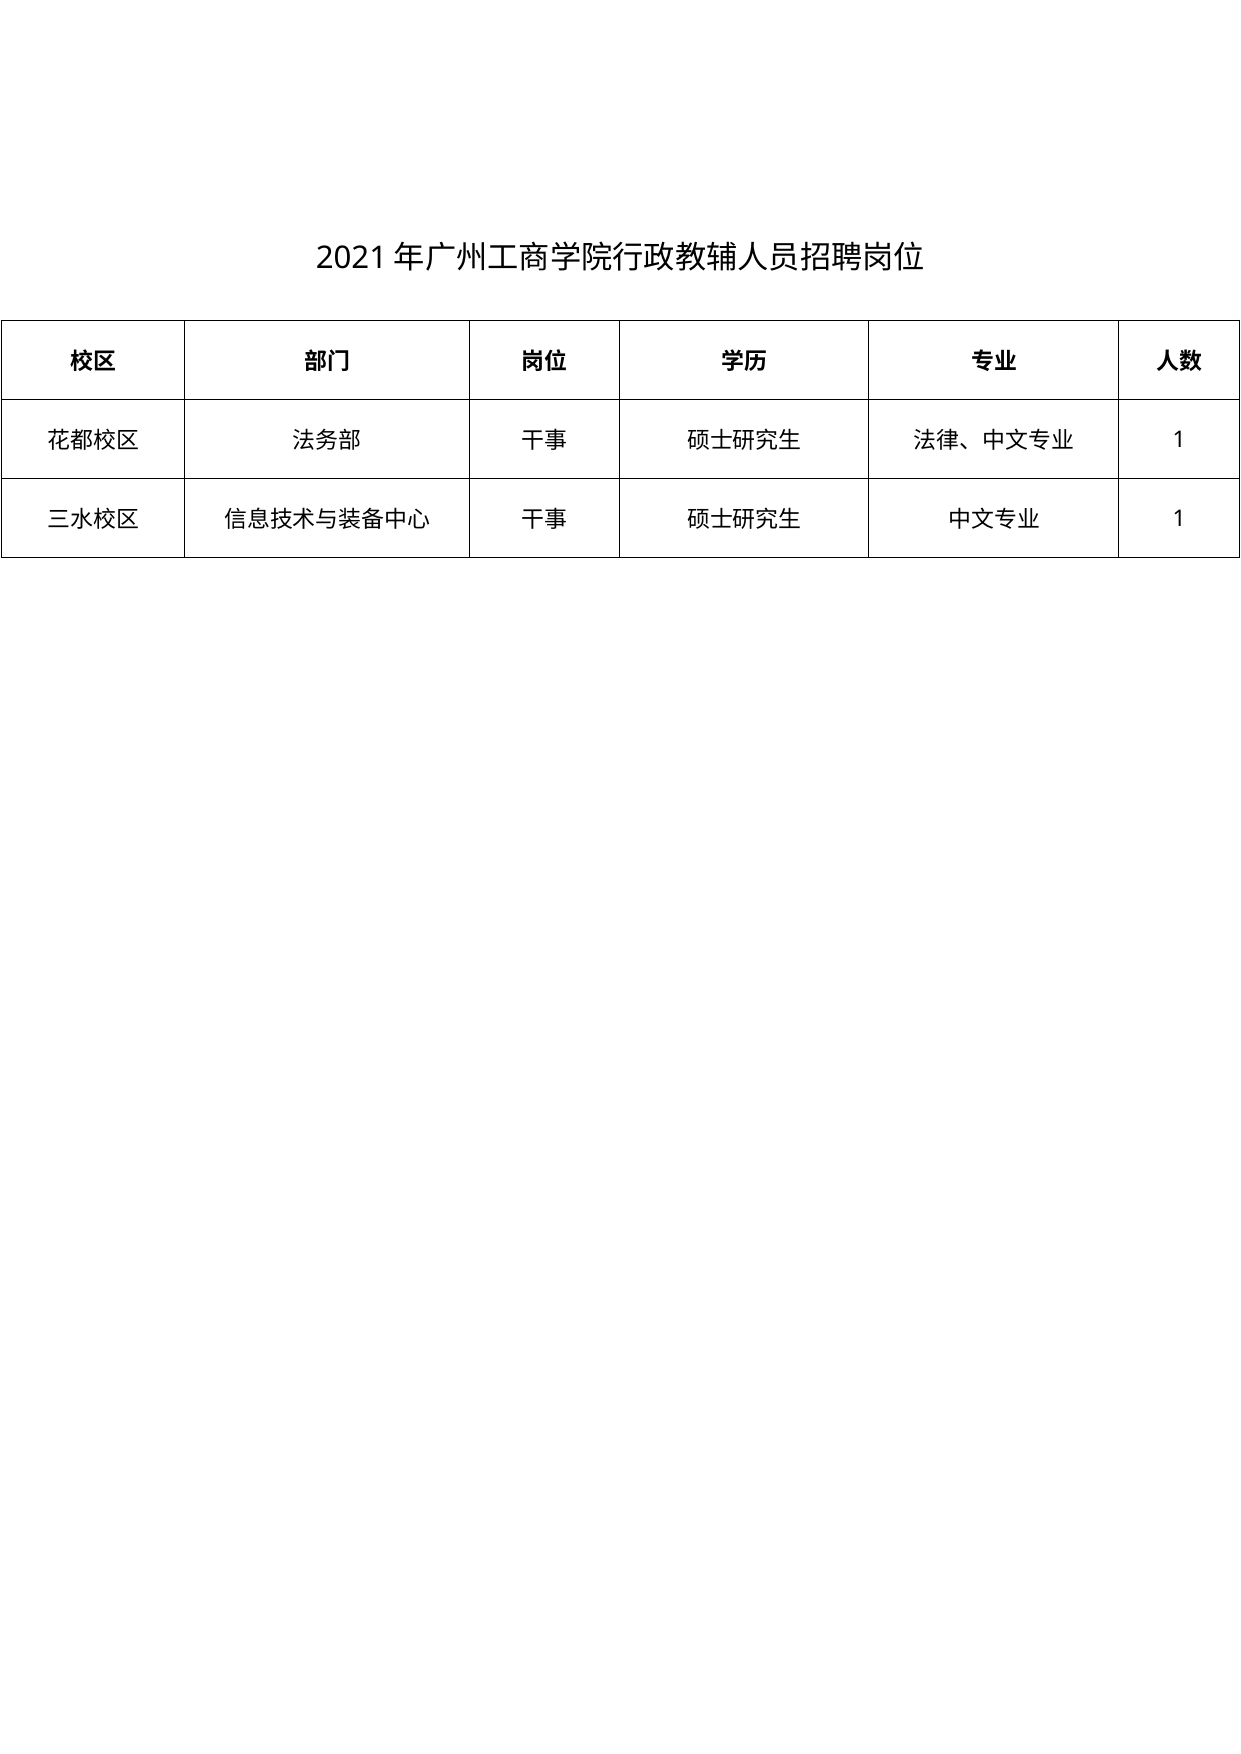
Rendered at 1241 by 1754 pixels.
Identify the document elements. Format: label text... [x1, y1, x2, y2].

table_cell 中文专业 [869, 479, 1118, 557]
table_header 人数 [1119, 321, 1239, 399]
table_cell 硕士研究生 [620, 479, 868, 557]
table_cell 法律、中文专业 [869, 400, 1118, 478]
table_cell 1 [1119, 400, 1239, 478]
table_header 部门 [185, 321, 469, 399]
table_header 专业 [869, 321, 1118, 399]
subtitle 2021年广州工商学院行政教辅人员招聘岗位 [187, 222, 1053, 287]
table_cell 法务部 [185, 400, 469, 478]
table_header 岗位 [470, 321, 619, 399]
table_cell 1 [1119, 479, 1239, 557]
table_cell 硕士研究生 [620, 400, 868, 478]
table_cell 干事 [470, 479, 619, 557]
table_cell 干事 [470, 400, 619, 478]
table_header 校区 [2, 321, 184, 399]
table_cell 花都校区 [2, 400, 184, 478]
table_cell 信息技术与装备中心 [185, 479, 469, 557]
table_header 学历 [620, 321, 868, 399]
table_cell 三水校区 [2, 479, 184, 557]
